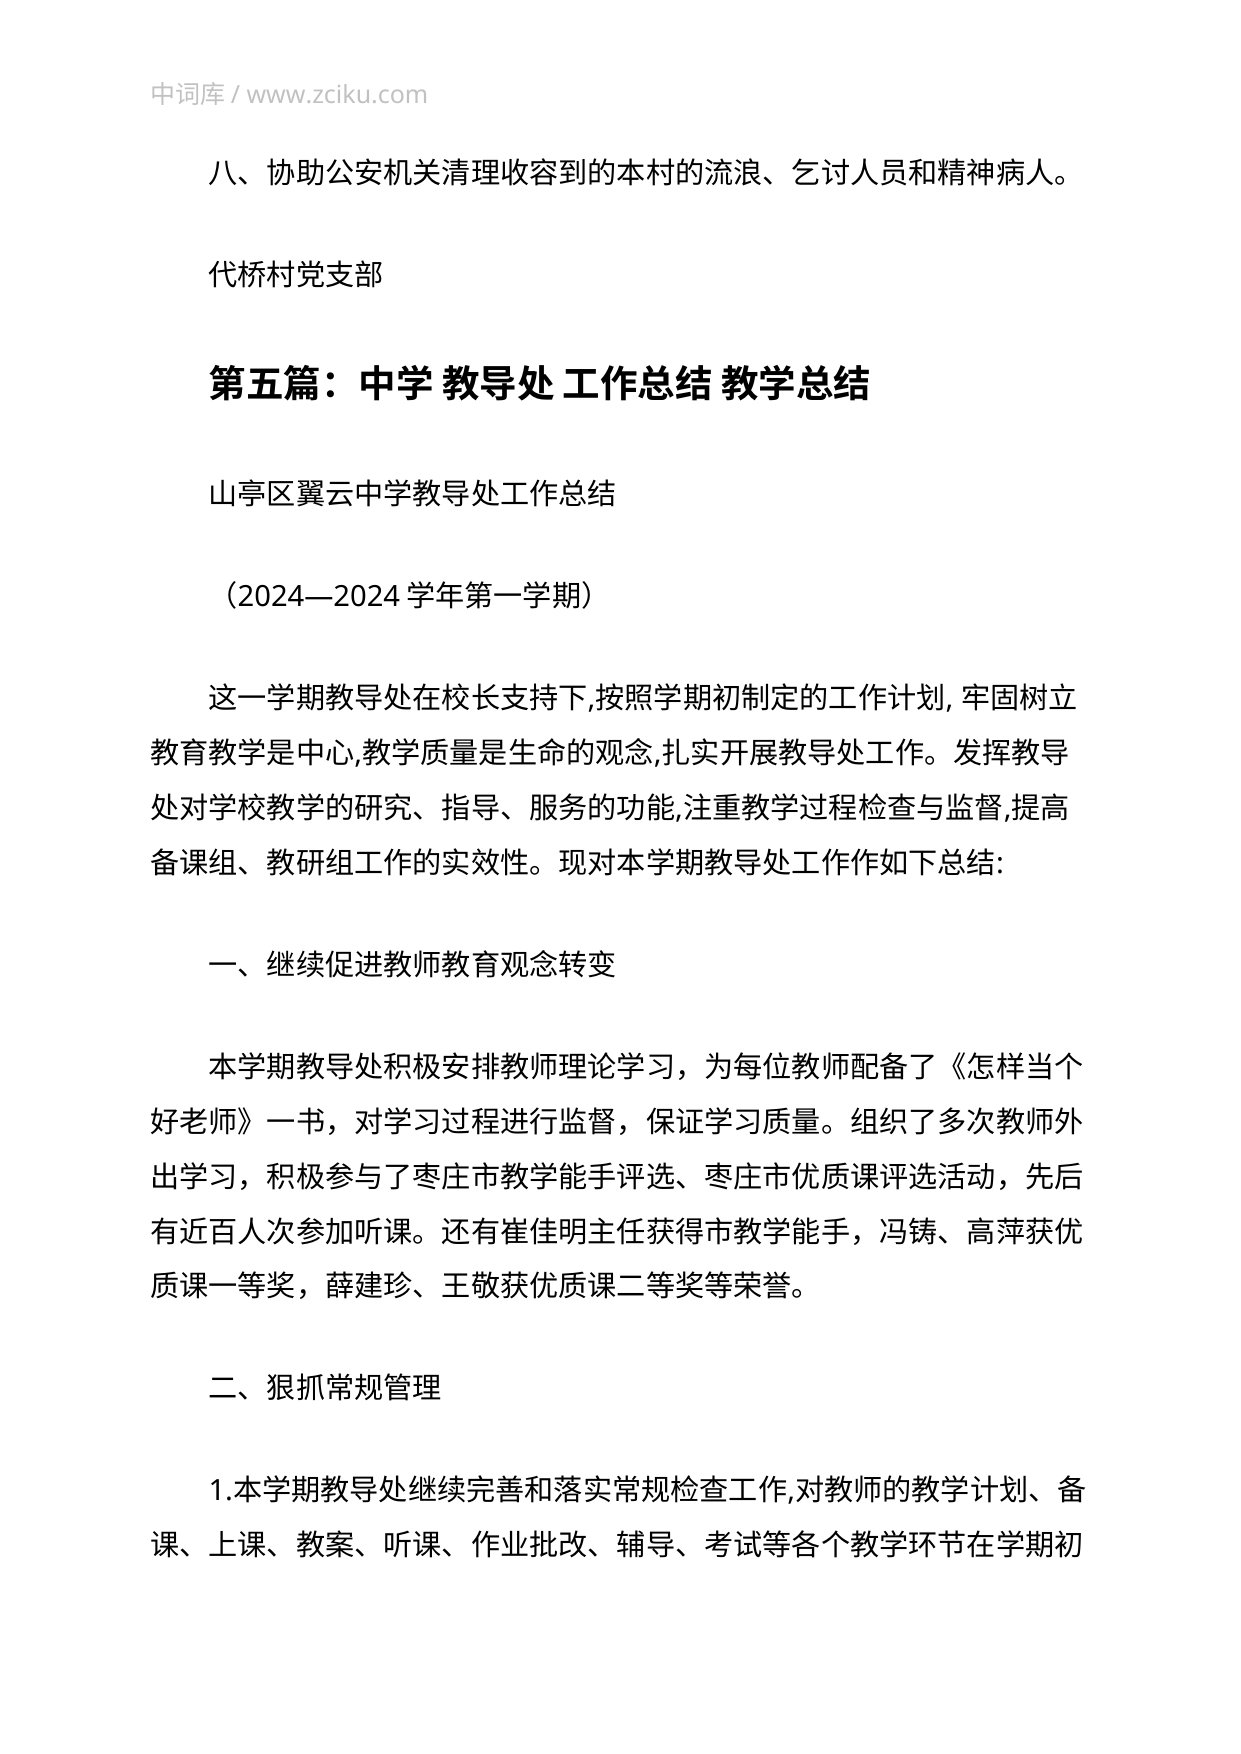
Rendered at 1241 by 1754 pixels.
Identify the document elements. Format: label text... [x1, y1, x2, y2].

text 一、继续促进教师教育观念转变 [150, 942, 1090, 984]
text 山亭区翼云中学教导处工作总结 [150, 471, 1090, 513]
text （2024—2024学年第一学期） [150, 573, 1090, 615]
text 第五篇：中学 教导处 工作总结 教学总结 [150, 353, 1090, 408]
text 二、狠抓常规管理 [150, 1365, 1090, 1407]
text 代桥村党支部 [150, 252, 1090, 294]
text 本学期教导处积极安排教师理论学习，为每位教师配备了《怎样当个好老师》一书，对学习过程进行监督，保证学习质量。组织了多次教师外出学习，积极参与了枣庄市教学能手评选、枣庄市优质课评选活动，先后有近百人次参加听课。还有崔佳明主任获得市教学能手，冯铸、高萍获优质课一等奖，薛建珍、王敬获优质课二等奖等荣誉。 [150, 1043, 1090, 1305]
text 这一学期教导处在校长支持下,按照学期初制定的工作计划, 牢固树立教育教学是中心,教学质量是生命的观念,扎实开展教导处工作。发挥教导处对学校教学的研究、指导、服务的功能,注重教学过程检查与监督,提高备课组、教研组工作的实效性。现对本学期教导处工作作如下总结: [150, 675, 1090, 882]
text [150, 1467, 1090, 1564]
text 八、协助公安机关清理收容到的本村的流浪、乞讨人员和精神病人。 [150, 150, 1090, 192]
